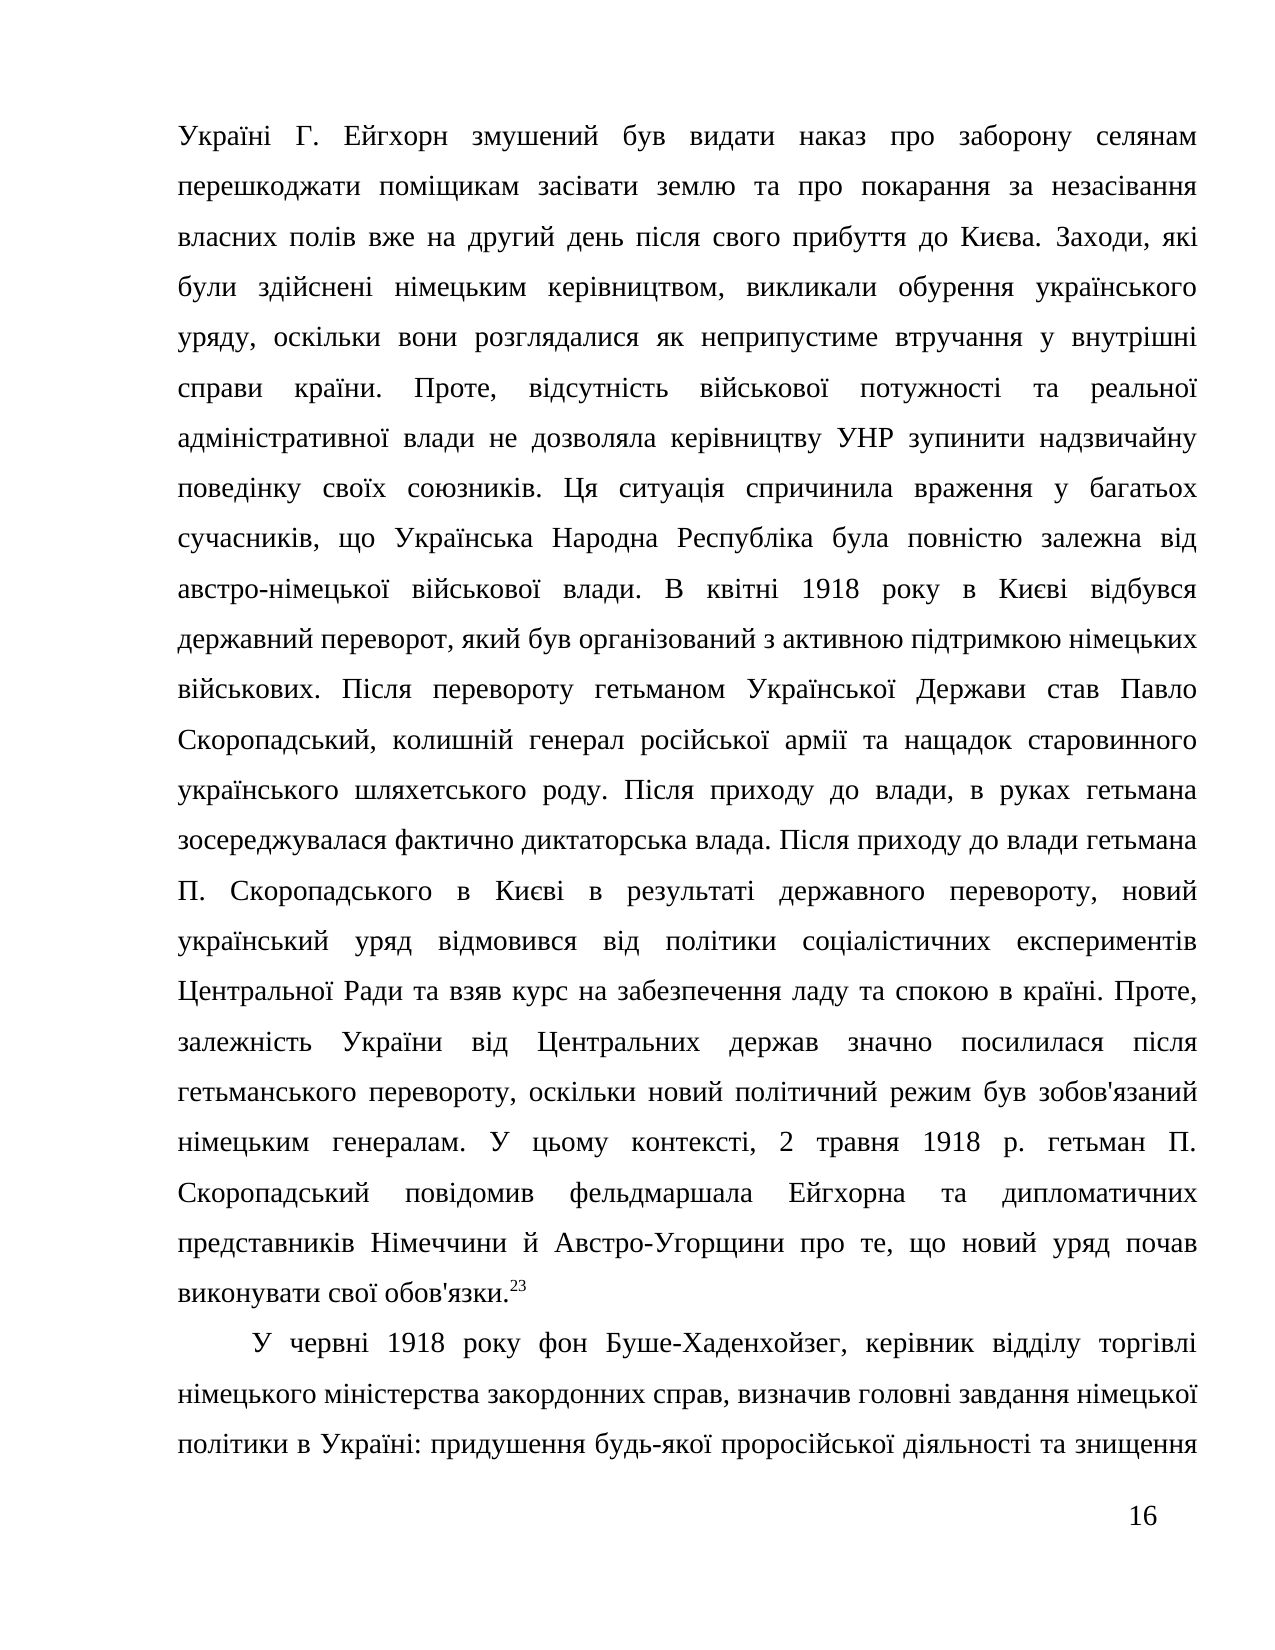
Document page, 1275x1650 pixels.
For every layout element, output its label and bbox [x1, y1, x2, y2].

text [177, 1326, 1198, 1460]
text [177, 118, 1198, 1309]
